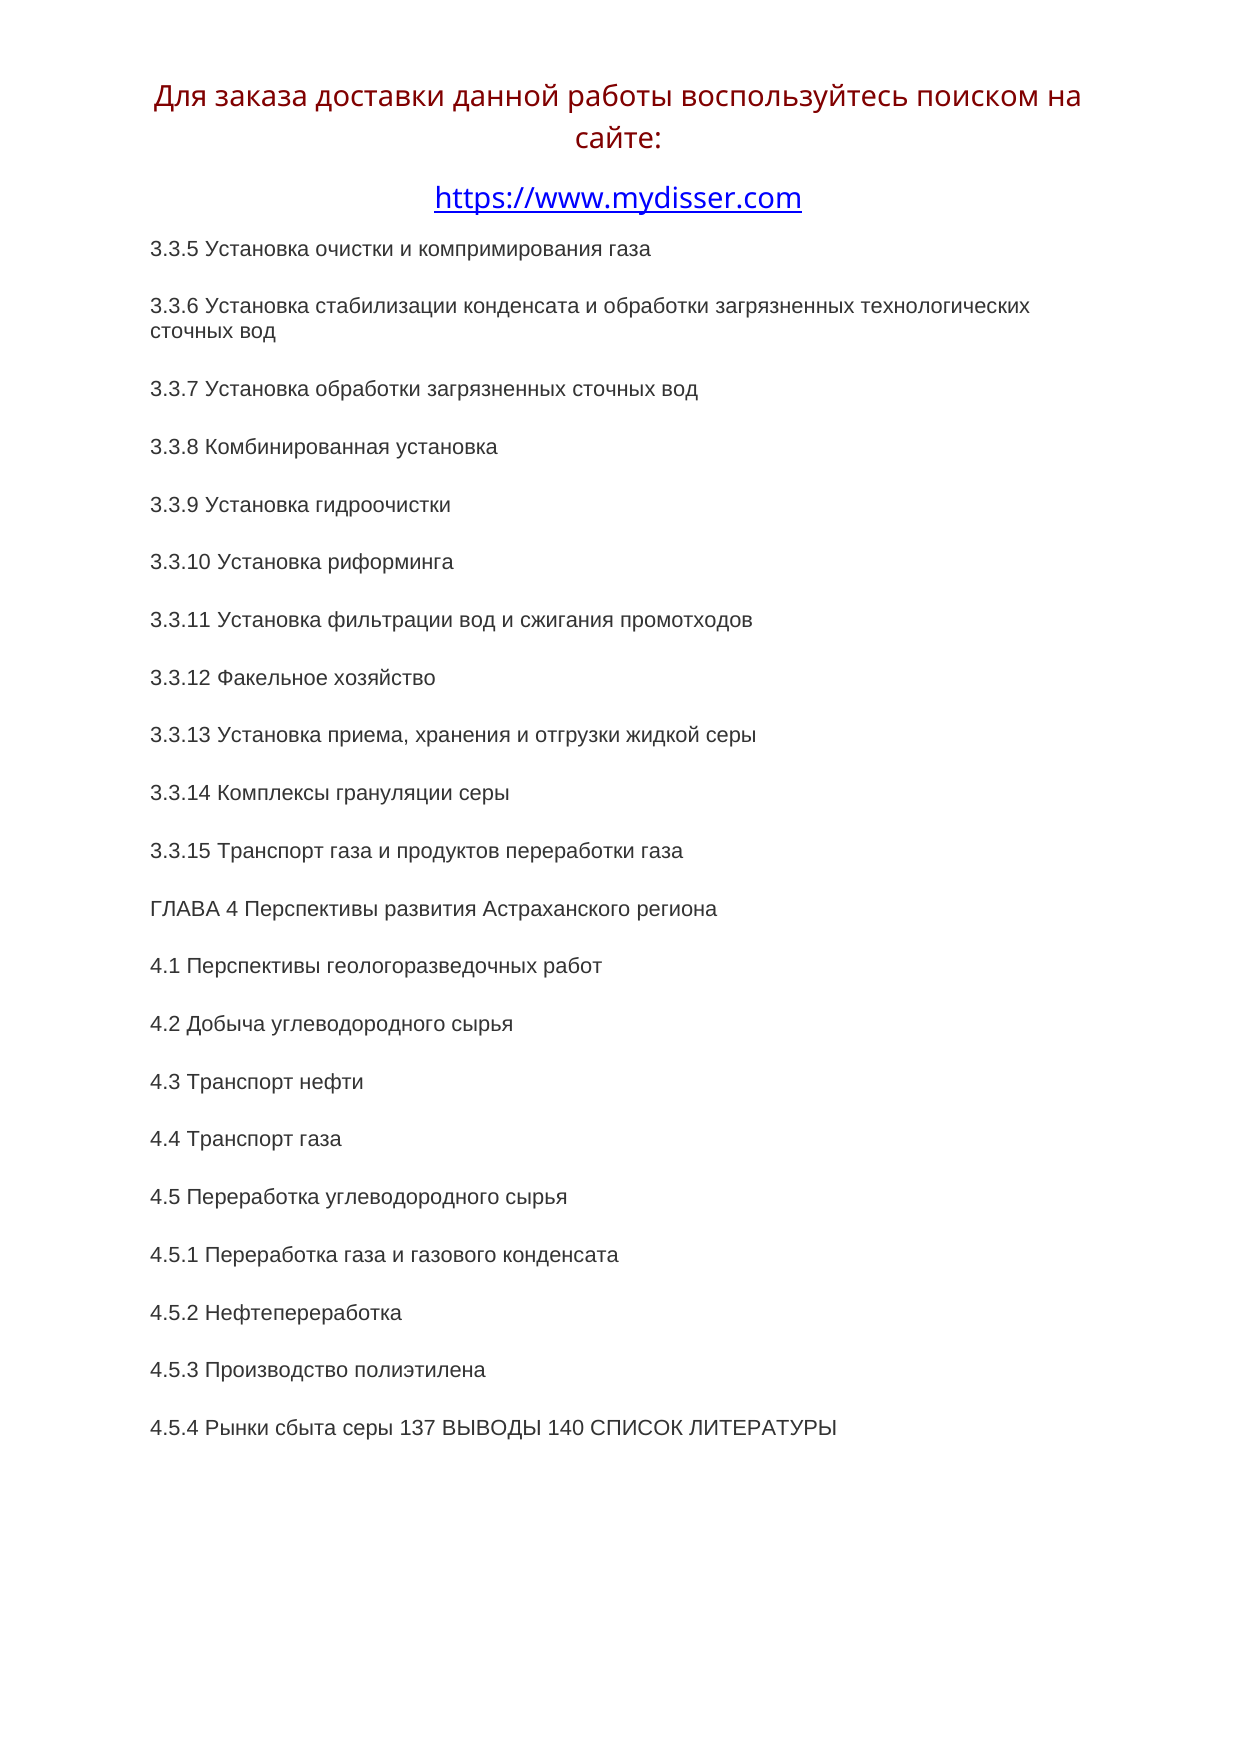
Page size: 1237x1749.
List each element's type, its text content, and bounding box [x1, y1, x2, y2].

text 3.3.9 Установка гидроочистки [150, 492, 1086, 517]
text 4.5.1 Переработка газа и газового конденсата [150, 1242, 1086, 1267]
text 3.3.7 Установка обработки загрязненных сточных вод [150, 376, 1086, 401]
text 4.5.2 Нефтепереработка [150, 1299, 1086, 1325]
text 4.1 Перспективы геологоразведочных работ [150, 953, 1086, 978]
text 3.3.10 Установка риформинга [150, 549, 1086, 574]
text 4.5 Переработка углеводородного сырья [150, 1184, 1086, 1209]
text 4.3 Транспорт нефти [150, 1069, 1086, 1094]
text 3.3.15 Транспорт газа и продуктов переработки газа [150, 838, 1086, 863]
text 3.3.8 Комбинированная установка [150, 434, 1086, 459]
text 3.3.12 Факельное хозяйство [150, 665, 1086, 690]
text 4.4 Транспорт газа [150, 1126, 1086, 1152]
text 4.5.3 Производство полиэтилена [150, 1357, 1086, 1382]
text 4.2 Добыча углеводородного сырья [150, 1011, 1086, 1036]
text 3.3.5 Установка очистки и компримирования газа [150, 236, 1086, 261]
text ГЛАВА 4 Перспективы развития Астраханского региона [150, 896, 1086, 921]
text 3.3.13 Установка приема, хранения и отгрузки жидкой серы [150, 722, 1086, 748]
text 3.3.6 Установка стабилизации конденсата и обработки загрязненных технологических сточных вод [150, 293, 1086, 344]
text 3.3.11 Установка фильтрации вод и сжигания промотходов [150, 607, 1086, 632]
text 3.3.14 Комплексы грануляции серы [150, 780, 1086, 805]
text 4.5.4 Рынки сбыта серы 137 ВЫВОДЫ 140 СПИСОК ЛИТЕРАТУРЫ [150, 1415, 1086, 1440]
